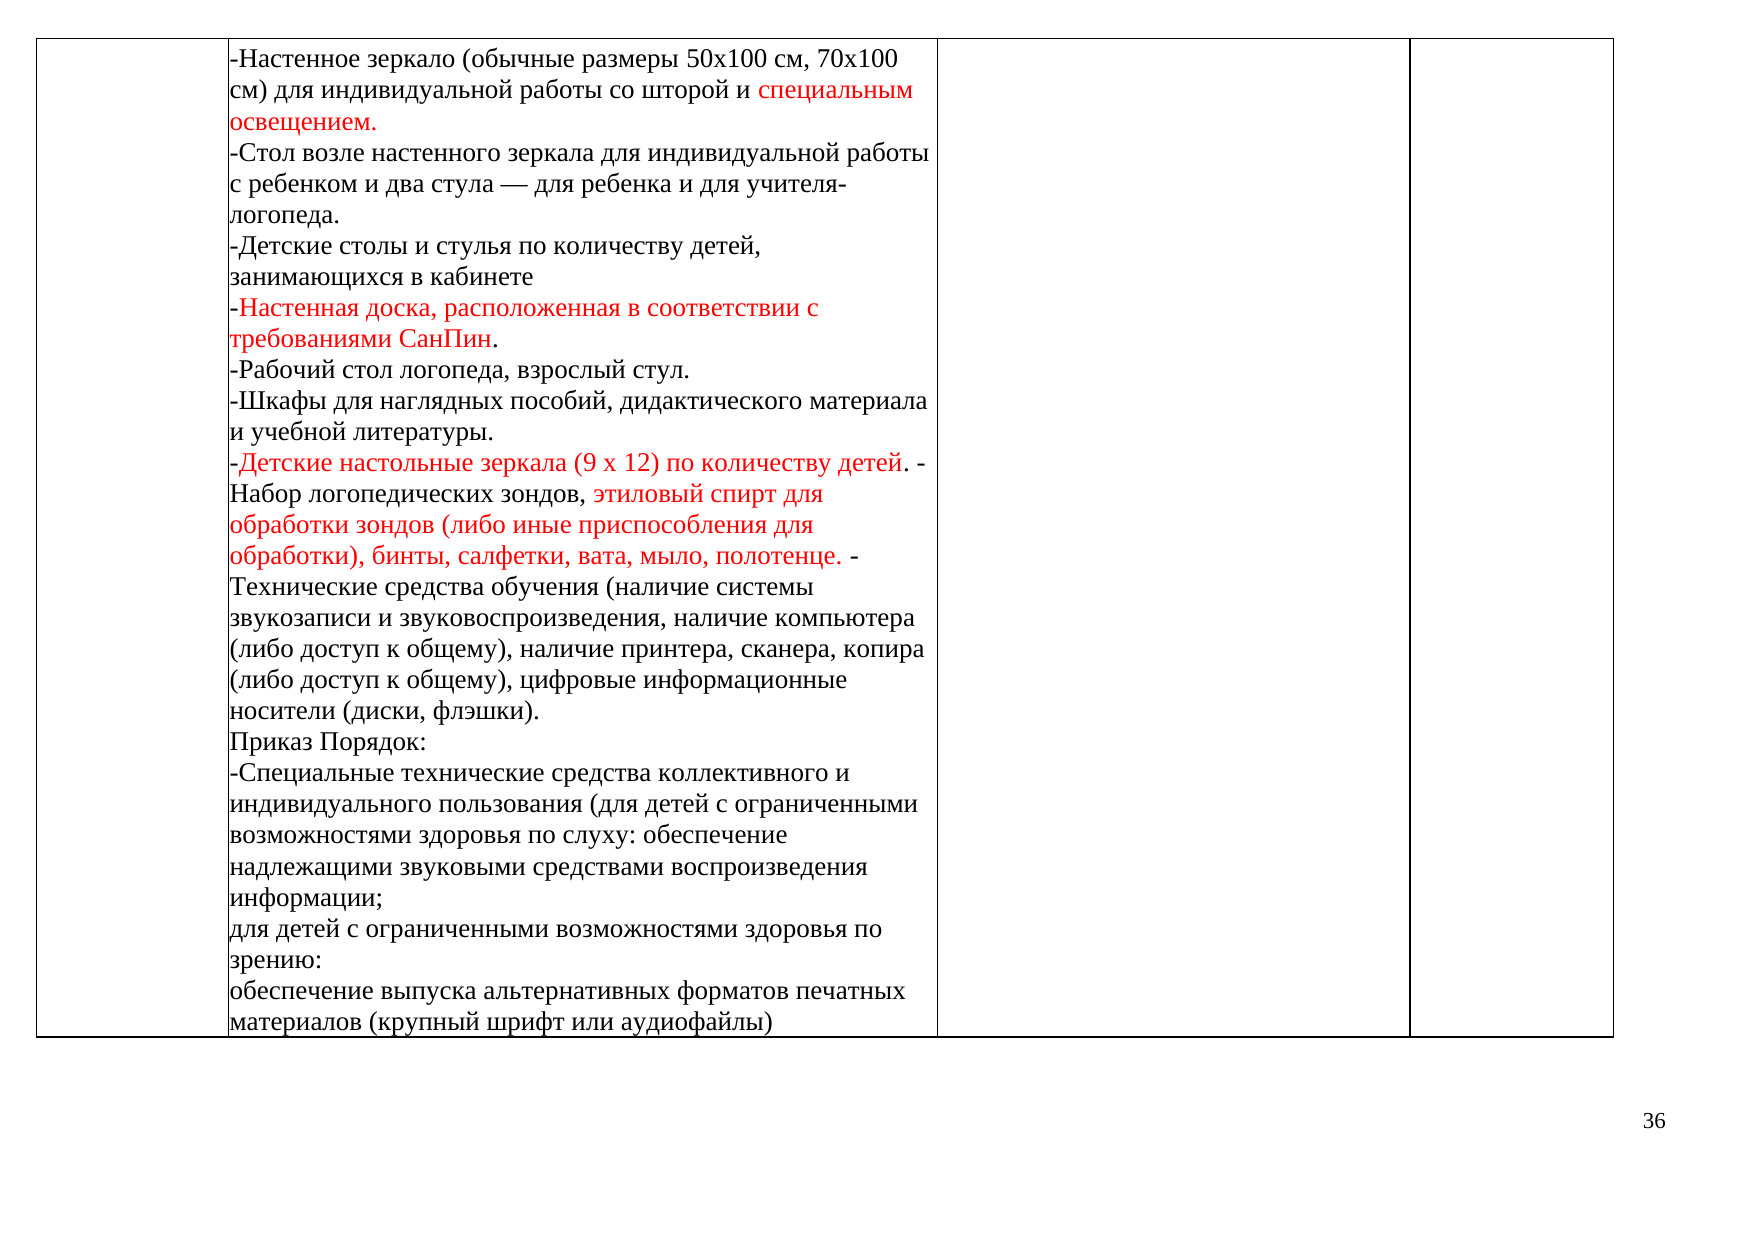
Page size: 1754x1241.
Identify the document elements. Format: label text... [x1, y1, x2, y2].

table_header [938, 39, 1409, 1036]
table_header [1411, 39, 1613, 1036]
text 36 [1643, 1110, 1666, 1133]
table_header [37, 39, 228, 1036]
table_header -Настенное зеркало (обычные размеры 50x100 см, 70x100 см) для индивидуальной работы со шторой и специальным освещением. -Стол возле настенного зеркала для индивидуальной работы с ребенком и два стула — для ребенка и для учителя-логопеда. -Детские столы и стулья по количеству детей, занимающихся в кабинете -Настенная доска, расположенная в соответствии с требованиями СанПин. -Рабочий стол логопеда, взрослый стул. -Шкафы для наглядных пособий, дидактического материала и учебной литературы. -Детские настольные зеркала (9 х 12) по количеству детей. -Набор логопедических зондов, этиловый спирт для обработки зондов (либо иные приспособления для обработки), бинты, салфетки, вата, мыло, полотенце. -Технические средства обучения (наличие системы звукозаписи и звуковоспроизведения, наличие компьютера (либо доступ к общему), наличие принтера, сканера, копира (либо доступ к общему), цифровые информационные носители (диски, флэшки). Приказ Порядок: -Специальные технические средства коллективного и индивидуального пользования (для детей с ограниченными возможностями здоровья по слуху: обеспечение надлежащими звуковыми средствами воспроизведения информации; для детей с ограниченными возможностями здоровья по зрению: обеспечение выпуска альтернативных форматов печатных материалов (крупный шрифт или аудиофайлы) [229, 39, 937, 1036]
